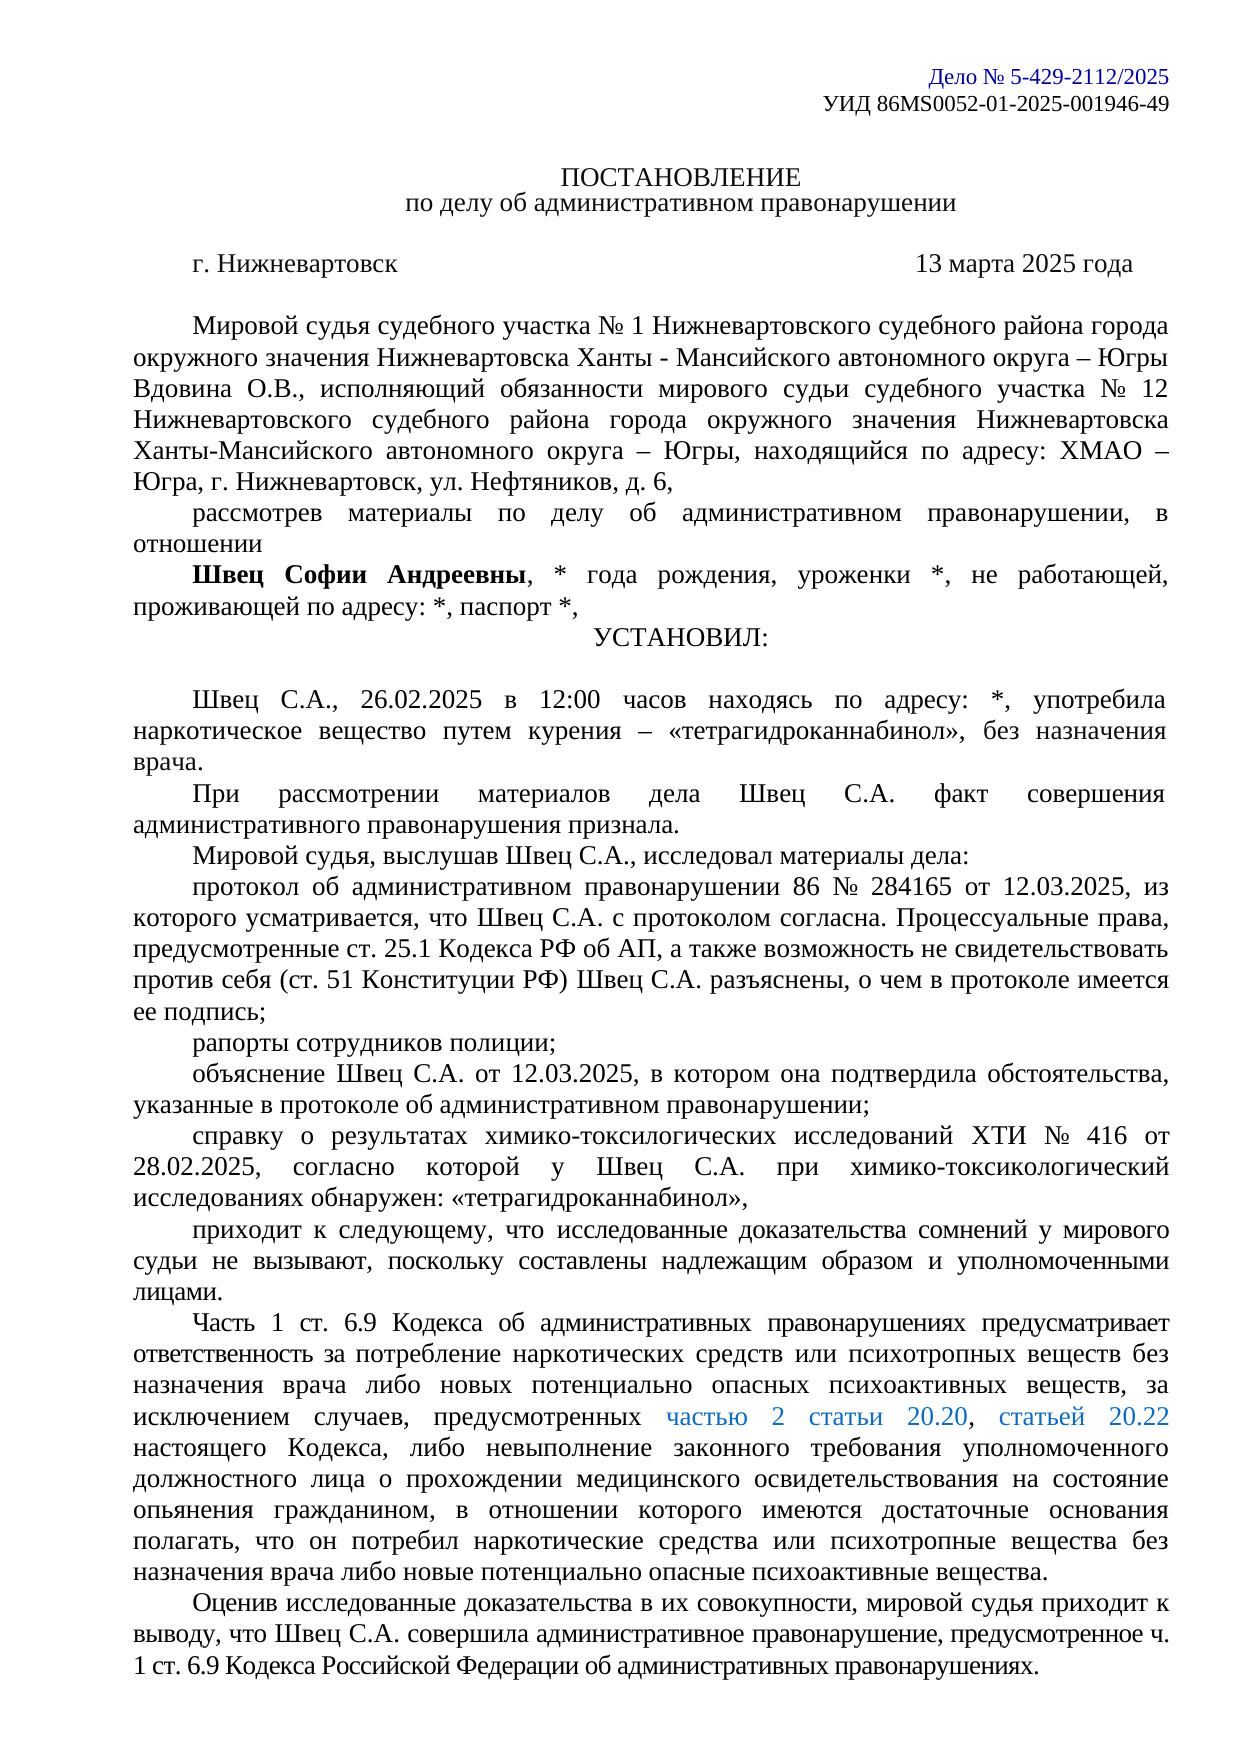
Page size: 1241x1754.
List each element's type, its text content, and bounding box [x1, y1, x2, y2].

text Швец Софии Андреевны, * года рождения, уроженки *, не работающей, проживающей по адресу: *, паспорт *, [133, 559, 1169, 621]
text УСТАНОВИЛ: [133, 621, 1169, 652]
text г. Нижневартовск 13 марта 2025 года [133, 247, 1170, 278]
subtitle Дело № 5-429-2112/2025 [133, 63, 1169, 90]
text справку о результатах химико-токсилогических исследований ХТИ № 416 от 28.02.2025, согласно которой у Швец С.А. при химико-токсикологический исследованиях обнаружен: «тетрагидроканнабинол», [133, 1119, 1170, 1213]
text объяснение Швец С.А. от 12.03.2025, в котором она подтвердила обстоятельства, указанные в протоколе об административном правонарушении; [133, 1057, 1170, 1119]
text рапорты сотрудников полиции; [133, 1026, 1170, 1057]
text Мировой судья, выслушав Швец С.А., исследовал материалы дела: [133, 839, 1167, 870]
text по делу об административном правонарушении [133, 191, 1170, 216]
text протокол об административном правонарушении 86 № 284165 от 12.03.2025, из которого усматривается, что Швец С.А. с протоколом согласна. Процессуальные права, предусмотренные ст. 25.1 Кодекса РФ об АП, а также возможность не свидетельствовать против себя (ст. 51 Конституции РФ) Швец С.А. разъяснены, о чем в протоколе имеется ее подпись; [133, 870, 1170, 1026]
text приходит к следующему, что исследованные доказательства сомнений у мирового судьи не вызывают, поскольку составлены надлежащим образом и уполномоченными лицами. [133, 1213, 1170, 1306]
text Оценив исследованные доказательства в их совокупности, мировой судья приходит к выводу, что Швец С.А. совершила административное правонарушение, предусмотренное ч. 1 ст. 6.9 Кодекса Российской Федерации об административных правонарушениях. [133, 1586, 1170, 1680]
text рассмотрев материалы по делу об административном правонарушении, в отношении [133, 496, 1170, 559]
text При рассмотрении материалов дела Швец С.А. факт совершения административного правонарушения признала. [133, 777, 1167, 839]
text Мировой судья судебного участка № 1 Нижневартовского судебного района города окружного значения Нижневартовска Ханты - Мансийского автономного округа – Югры Вдовина О.В., исполняющий обязанности мирового судьи судебного участка № 12 Нижневартовского судебного района города окружного значения Нижневартовска Ханты-Мансийского автономного округа – Югры, находящийся по адресу: ХМАО – Югра, г. Нижневартовск, ул. Нефтяников, д. 6, [133, 309, 1170, 496]
text Часть 1 ст. 6.9 Кодекса об административных правонарушениях предусматривает ответственность за потребление наркотических средств или психотропных веществ без назначения врача либо новых потенциально опасных психоактивных веществ, за исключением случаев, предусмотренных частью 2 статьи 20.20, статьей 20.22 настоящего Кодекса, либо невыполнение законного требования уполномоченного должностного лица о прохождении медицинского освидетельствования на состояние опьянения гражданином, в отношении которого имеются достаточные основания полагать, что он потребил наркотические средства или психотропные вещества без назначения врача либо новые потенциально опасные психоактивные вещества. [133, 1306, 1170, 1586]
text Швец С.А., 26.02.2025 в 12:00 часов находясь по адресу: *, употребила наркотическое вещество путем курения – «тетрагидроканнабинол», без назначения врача. [133, 683, 1167, 777]
text ПОСТАНОВЛЕНИЕ [133, 166, 1170, 191]
text УИД 86MS0052-01-2025-001946-49 [133, 90, 1169, 116]
